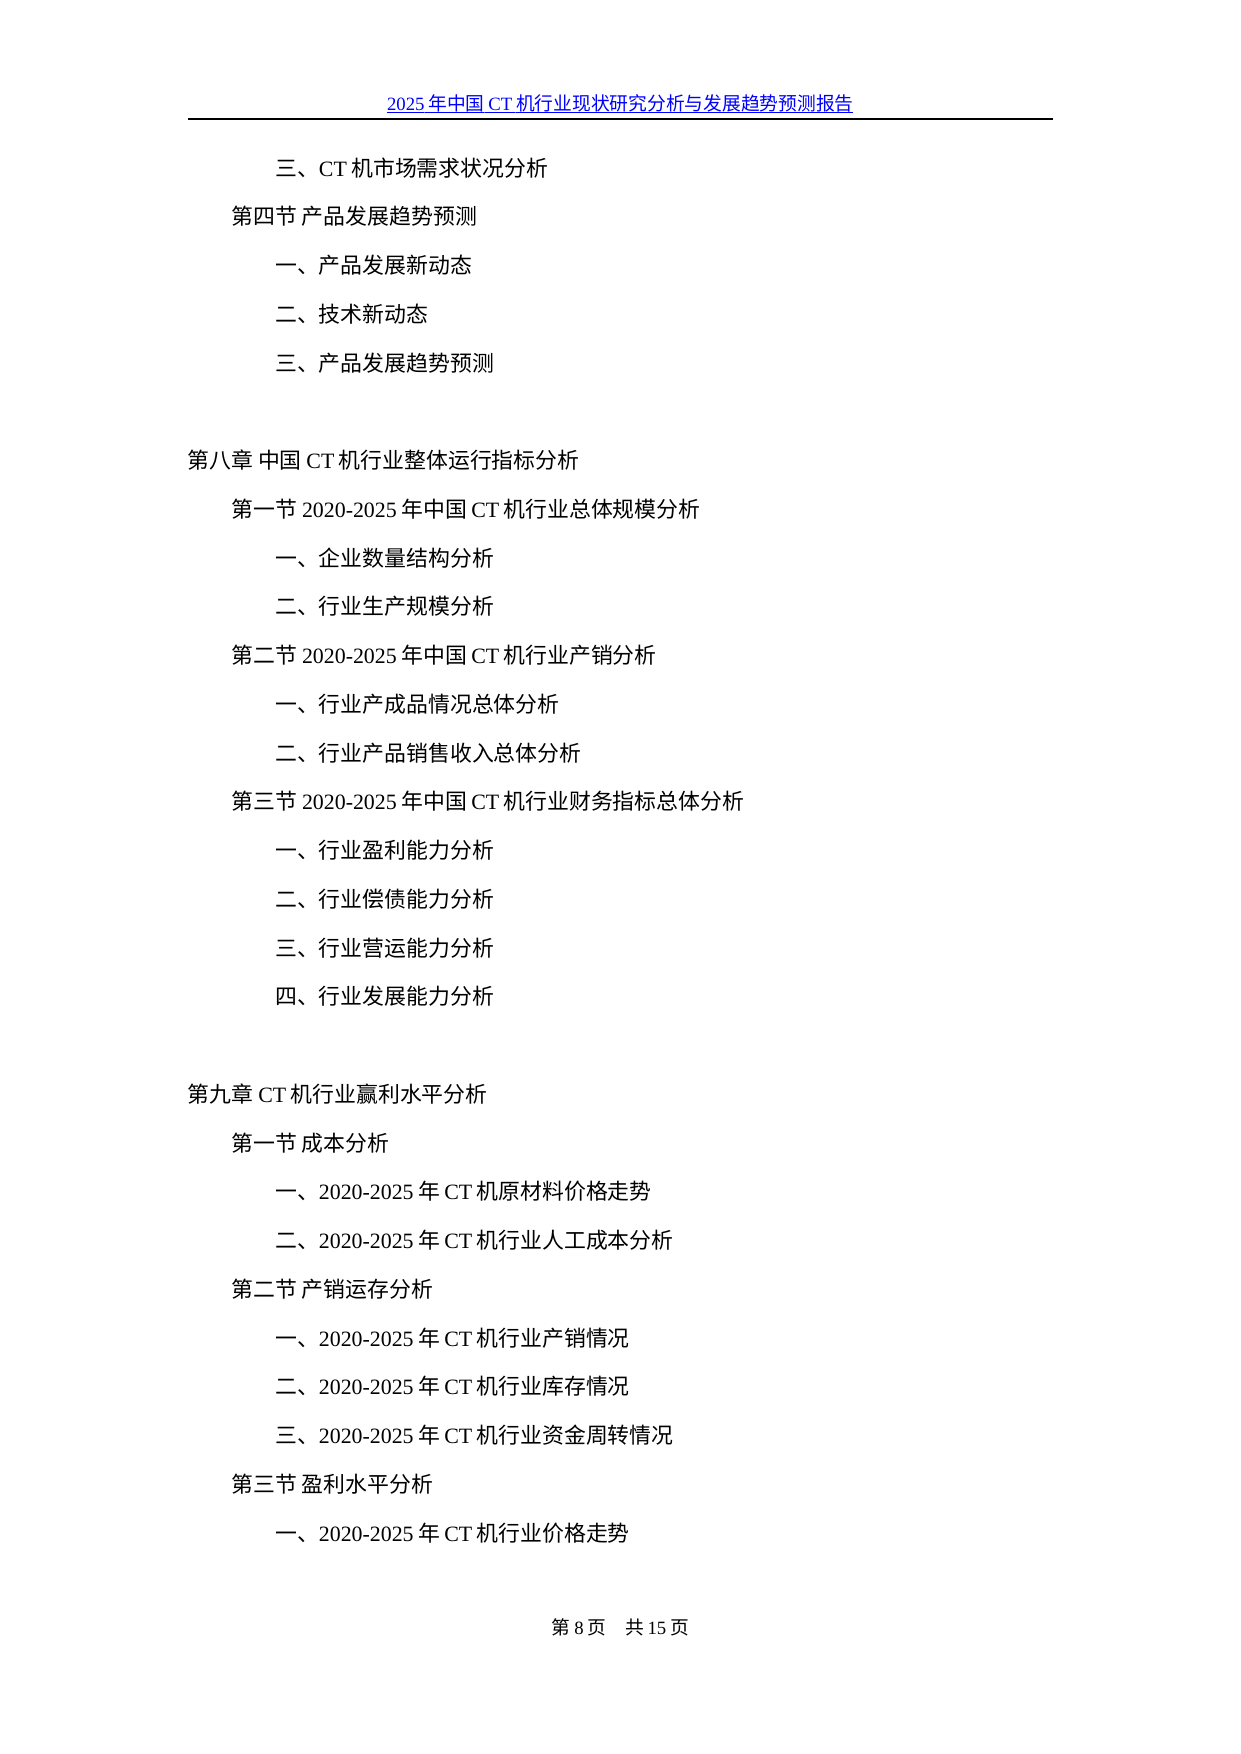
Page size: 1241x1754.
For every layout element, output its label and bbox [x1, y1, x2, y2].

text [187, 150, 1053, 1548]
